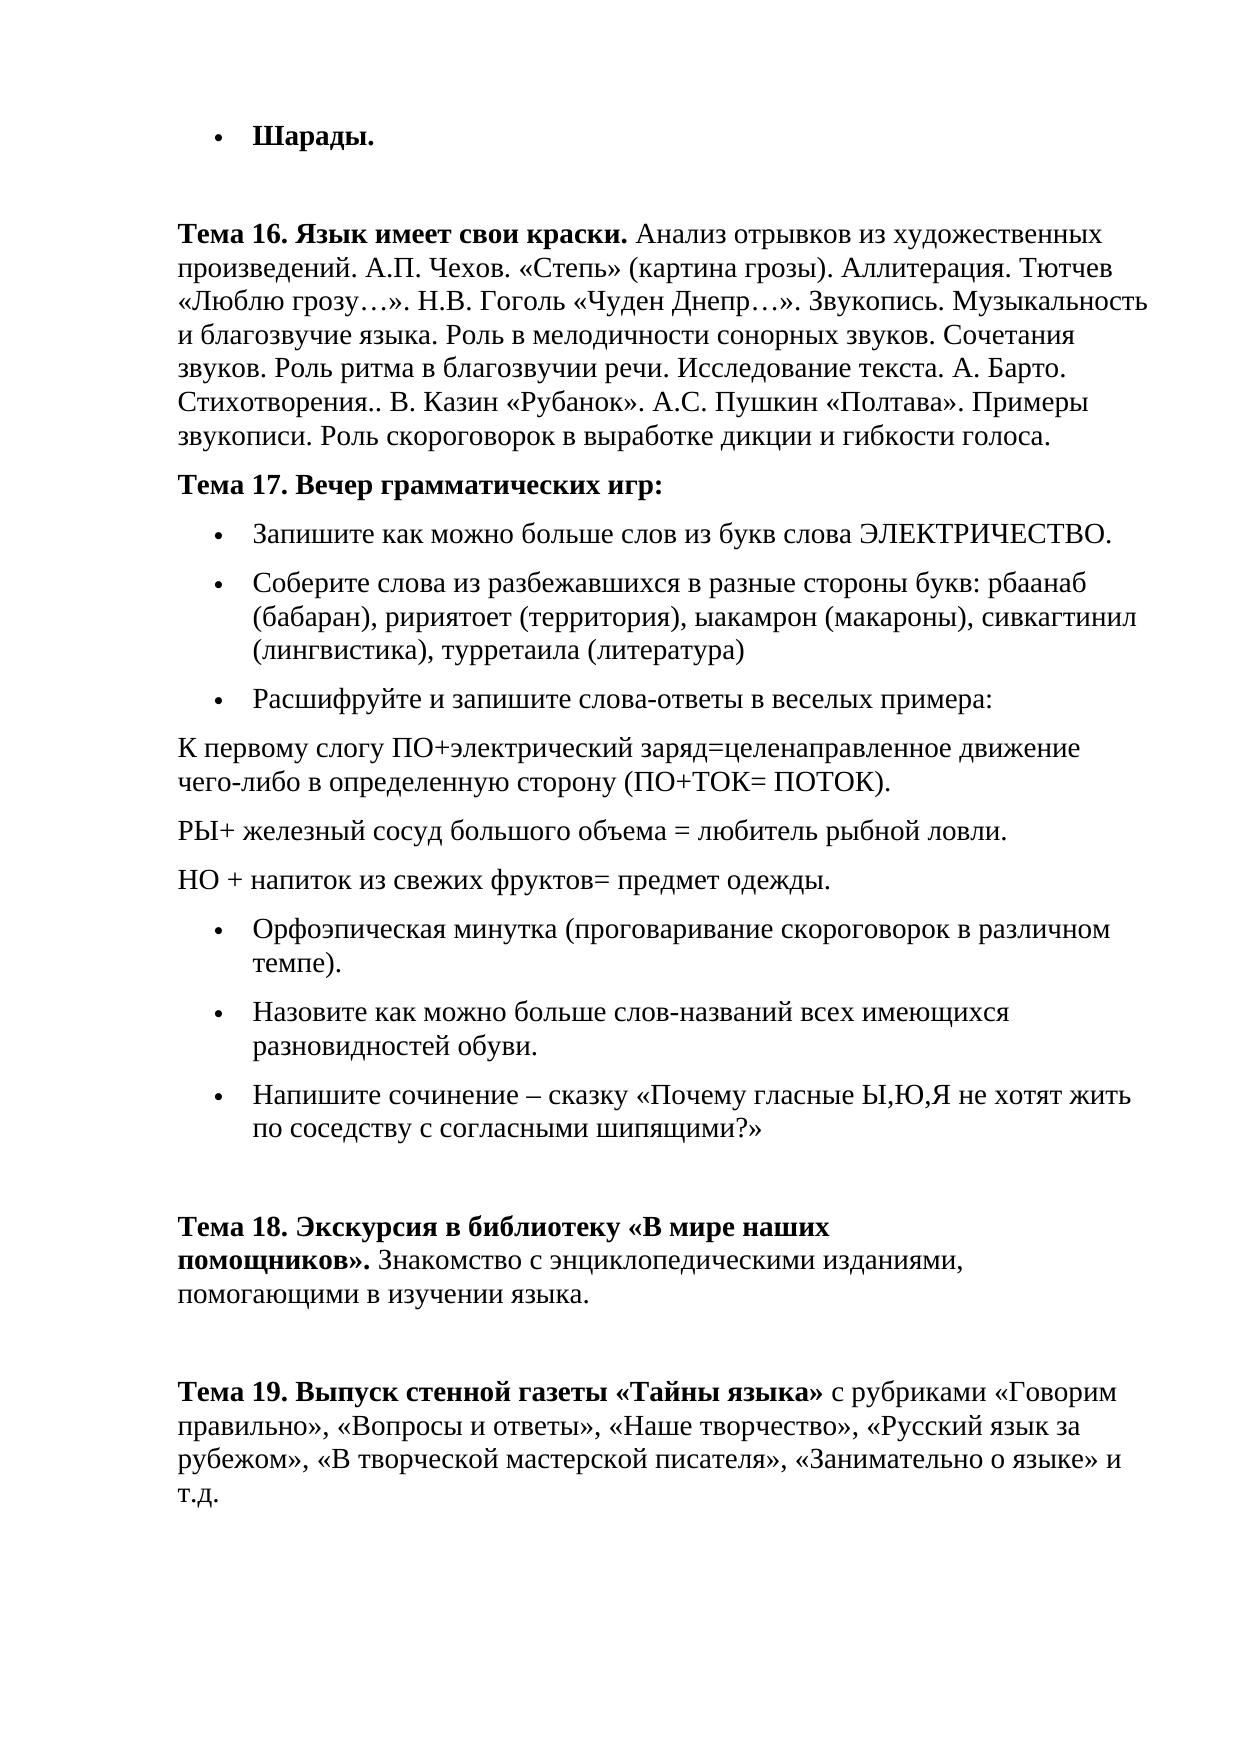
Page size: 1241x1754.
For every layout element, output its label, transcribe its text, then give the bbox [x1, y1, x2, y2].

list Орфоэпическая минутка (проговаривание скороговорок в различном темпе). [215, 912, 1152, 979]
list Соберите слова из разбежавшихся в разные стороны букв: рбаанаб (бабаран), ририятоет (территория), ыакамрон (макароны), сивкагтинил (лингвистика), турретаила (литература) [215, 565, 1152, 666]
text Тема 19. Выпуск стенной газеты «Тайны языка» с рубриками «Говорим правильно», «Вопросы и ответы», «Наше творчество», «Русский язык за рубежом», «В творческой мастерской писателя», «Занимательно о языке» и т.д. [177, 1374, 1152, 1508]
text Тема 16. Язык имеет свои краски. Анализ отрывков из художественных произведений. А.П. Чехов. «Степь» (картина грозы). Аллитерация. Тютчев «Люблю грозу…». Н.В. Гоголь «Чуден Днепр…». Звукопись. Музыкальность и благозвучие языка. Роль в мелодичности сонорных звуков. Сочетания звуков. Роль ритма в благозвучии речи. Исследование текста. А. Барто. Стихотворения.. В. Казин «Рубанок». А.С. Пушкин «Полтава». Примеры звукописи. Роль скороговорок в выработке дикции и гибкости голоса. [177, 216, 1152, 451]
list Назовите как можно больше слов-названий всех имеющихся разновидностей обуви. [215, 994, 1152, 1061]
text РЫ+ железный сосуд большого объема = любитель рыбной ловли. [177, 813, 1152, 847]
list Шарады. [215, 118, 1152, 152]
text Тема 17. Вечер грамматических игр: [177, 467, 1152, 500]
list Напишите сочинение – сказку «Почему гласные Ы,Ю,Я не хотят жить по соседству с согласными шипящими?» [215, 1077, 1152, 1144]
text К первому слогу ПО+электрический заряд=целенаправленное движение чего-либо в определенную сторону (ПО+ТОК= ПОТОК). [177, 731, 1152, 798]
list Расшифруйте и запишите слова-ответы в веселых примера: [215, 681, 1152, 715]
text Тема 18. Экскурсия в библиотеку «В мире наших помощников». Знакомство с энциклопедическими изданиями, помогающими в изучении языка. [177, 1209, 1152, 1309]
list Запишите как можно больше слов из букв слова ЭЛЕКТРИЧЕСТВО. [215, 516, 1152, 549]
text НО + напиток из свежих фруктов= предмет одежды. [177, 862, 1152, 896]
